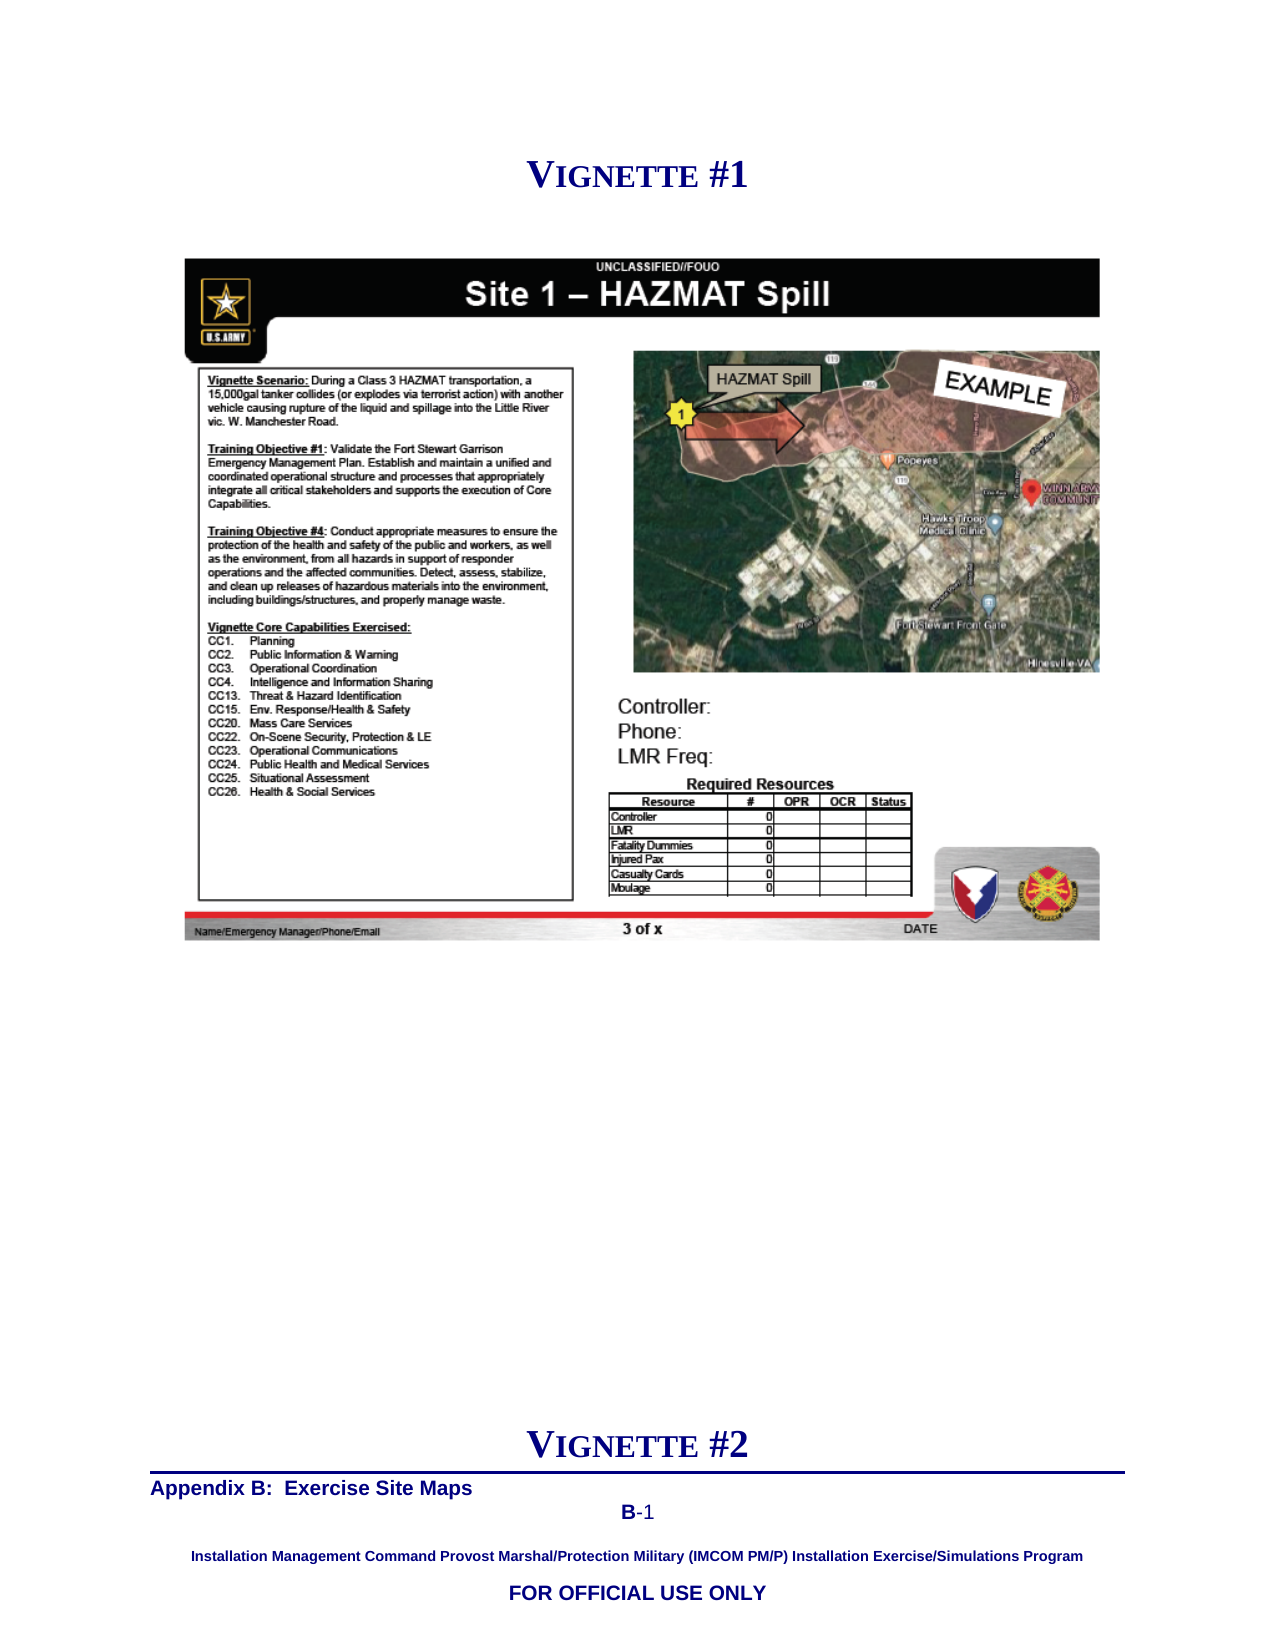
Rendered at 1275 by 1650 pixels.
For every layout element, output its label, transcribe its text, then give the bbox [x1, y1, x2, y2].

subtitle Vignette #1 [150, 150, 1125, 196]
picture [150, 220, 1125, 973]
subtitle Vignette #2 [150, 1421, 1125, 1466]
